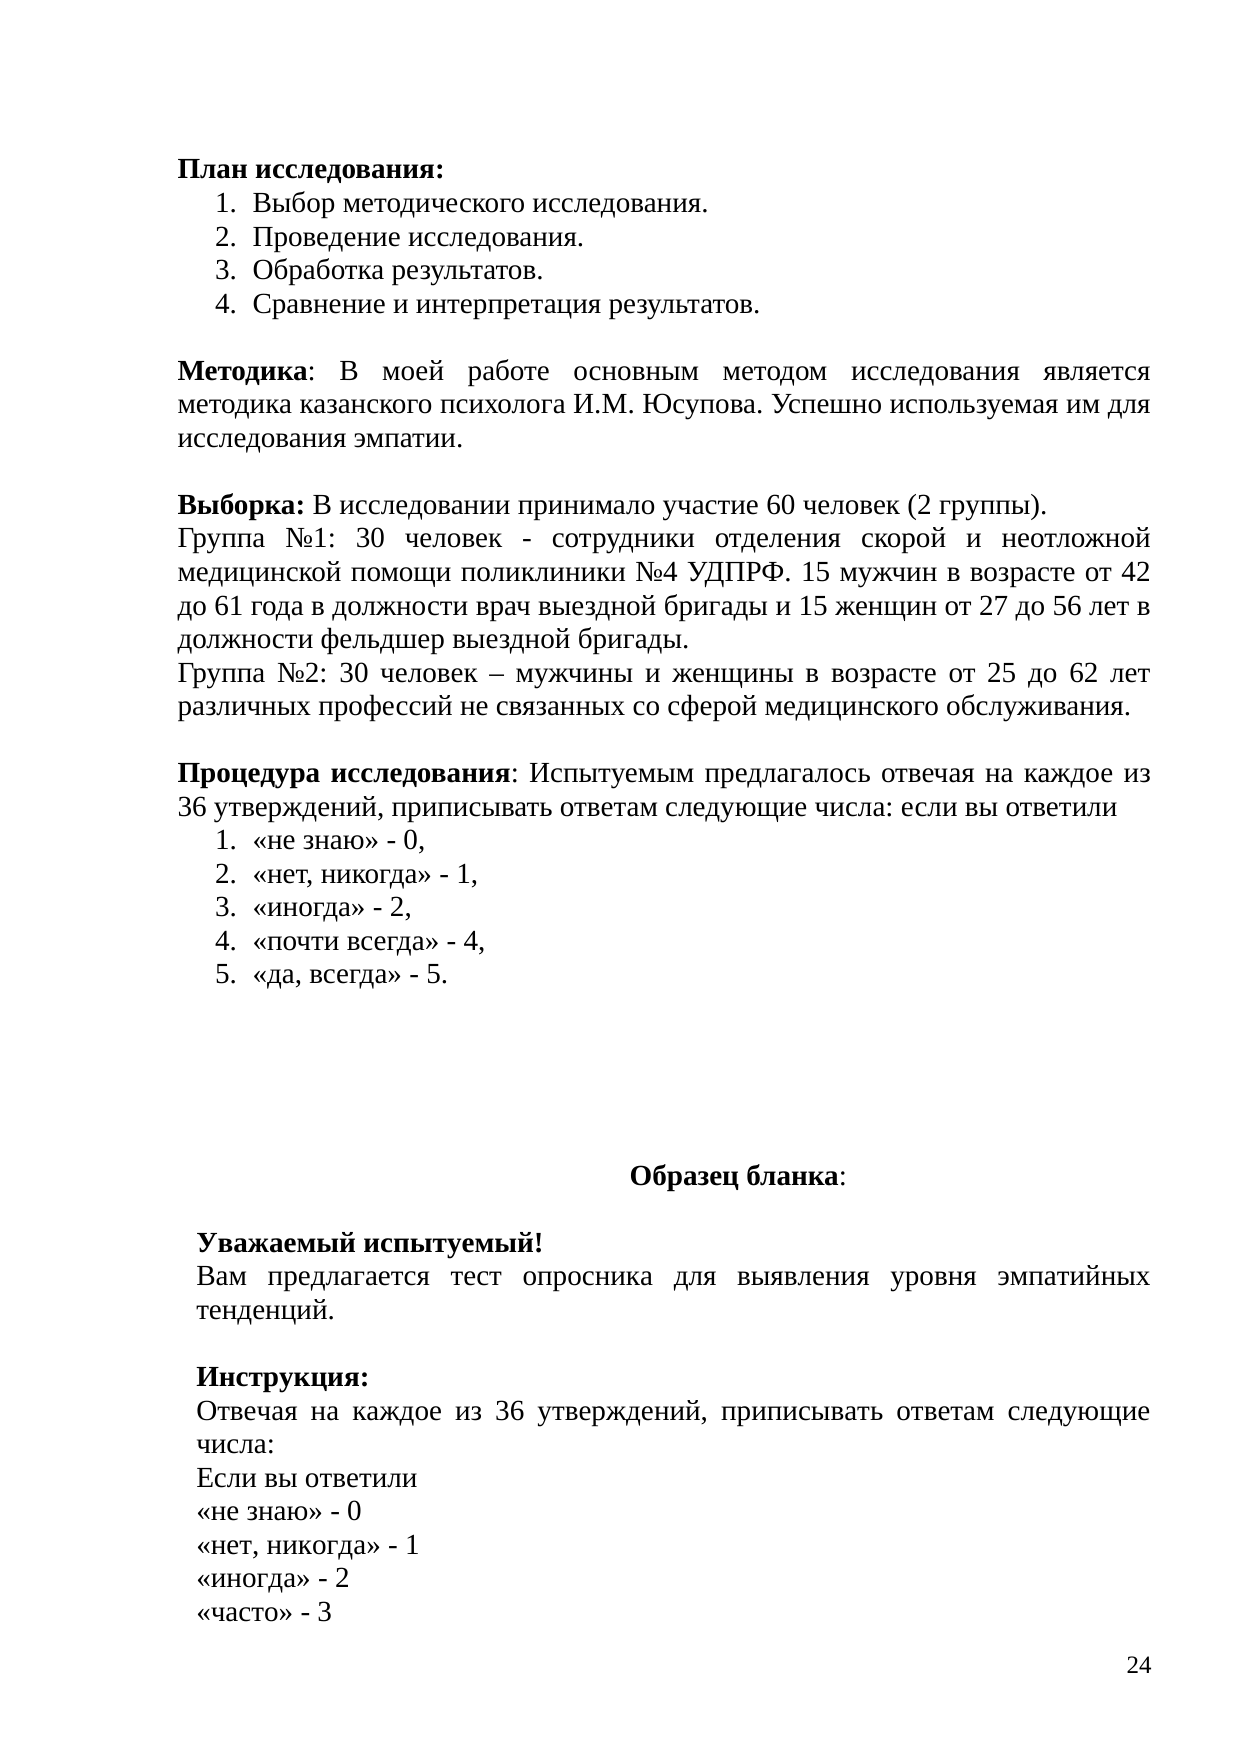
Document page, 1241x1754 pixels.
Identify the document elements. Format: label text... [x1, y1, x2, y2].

list «почти всегда» - 4, [215, 923, 1152, 957]
list «нет, никогда» - 1, [215, 856, 1152, 889]
list Проведение исследования. [215, 219, 1152, 252]
text Если вы ответили [196, 1460, 1152, 1493]
list Сравнение и интерпретация результатов. [215, 286, 1152, 319]
text Группа №2: 30 человек – мужчины и женщины в возрасте от 25 до 62 лет различных профессий не связанных со сферой медицинского обслуживания. [177, 655, 1152, 722]
text План исследования: [177, 152, 1152, 185]
text Процедура исследования: Испытуемым предлагалось отвечая на каждое из 36 утверждений, приписывать ответам следующие числа: если вы ответили [177, 755, 1152, 822]
text Методика: В моей работе основным методом исследования является методика казанского психолога И.М. Юсупова. Успешно используемая им для исследования эмпатии. [177, 353, 1152, 453]
list Обработка результатов. [215, 252, 1152, 286]
list Выбор методического исследования. [215, 185, 1152, 219]
text «нет, никогда» - 1 [196, 1527, 1152, 1560]
text Отвечая на каждое из 36 утверждений, приписывать ответам следующие числа: [196, 1393, 1152, 1460]
text «не знаю» - 0 [196, 1493, 1152, 1527]
text Группа №1: 30 человек - сотрудники отделения скорой и неотложной медицинской помощи поликлиники №4 УДПРФ. 15 мужчин в возрасте от 42 до 61 года в должности врач выездной бригады и 15 женщин от 27 до 56 лет в должности фельдшер выездной бригады. [177, 521, 1152, 655]
text Вам предлагается тест опросника для выявления уровня эмпатийных тенденций. [196, 1258, 1152, 1326]
text Образец бланка: [177, 1158, 1152, 1191]
text Выборка: В исследовании принимало участие 60 человек (2 группы). [177, 487, 1152, 521]
text «иногда» - 2 [196, 1560, 1152, 1594]
list «иногда» - 2, [215, 889, 1152, 923]
text «часто» - 3 [196, 1594, 1152, 1627]
list «да, всегда» - 5. [215, 957, 1152, 990]
text Уважаемый испытуемый! [196, 1225, 1152, 1258]
list «не знаю» - 0, [215, 822, 1152, 856]
text Инструкция: [196, 1359, 1152, 1393]
